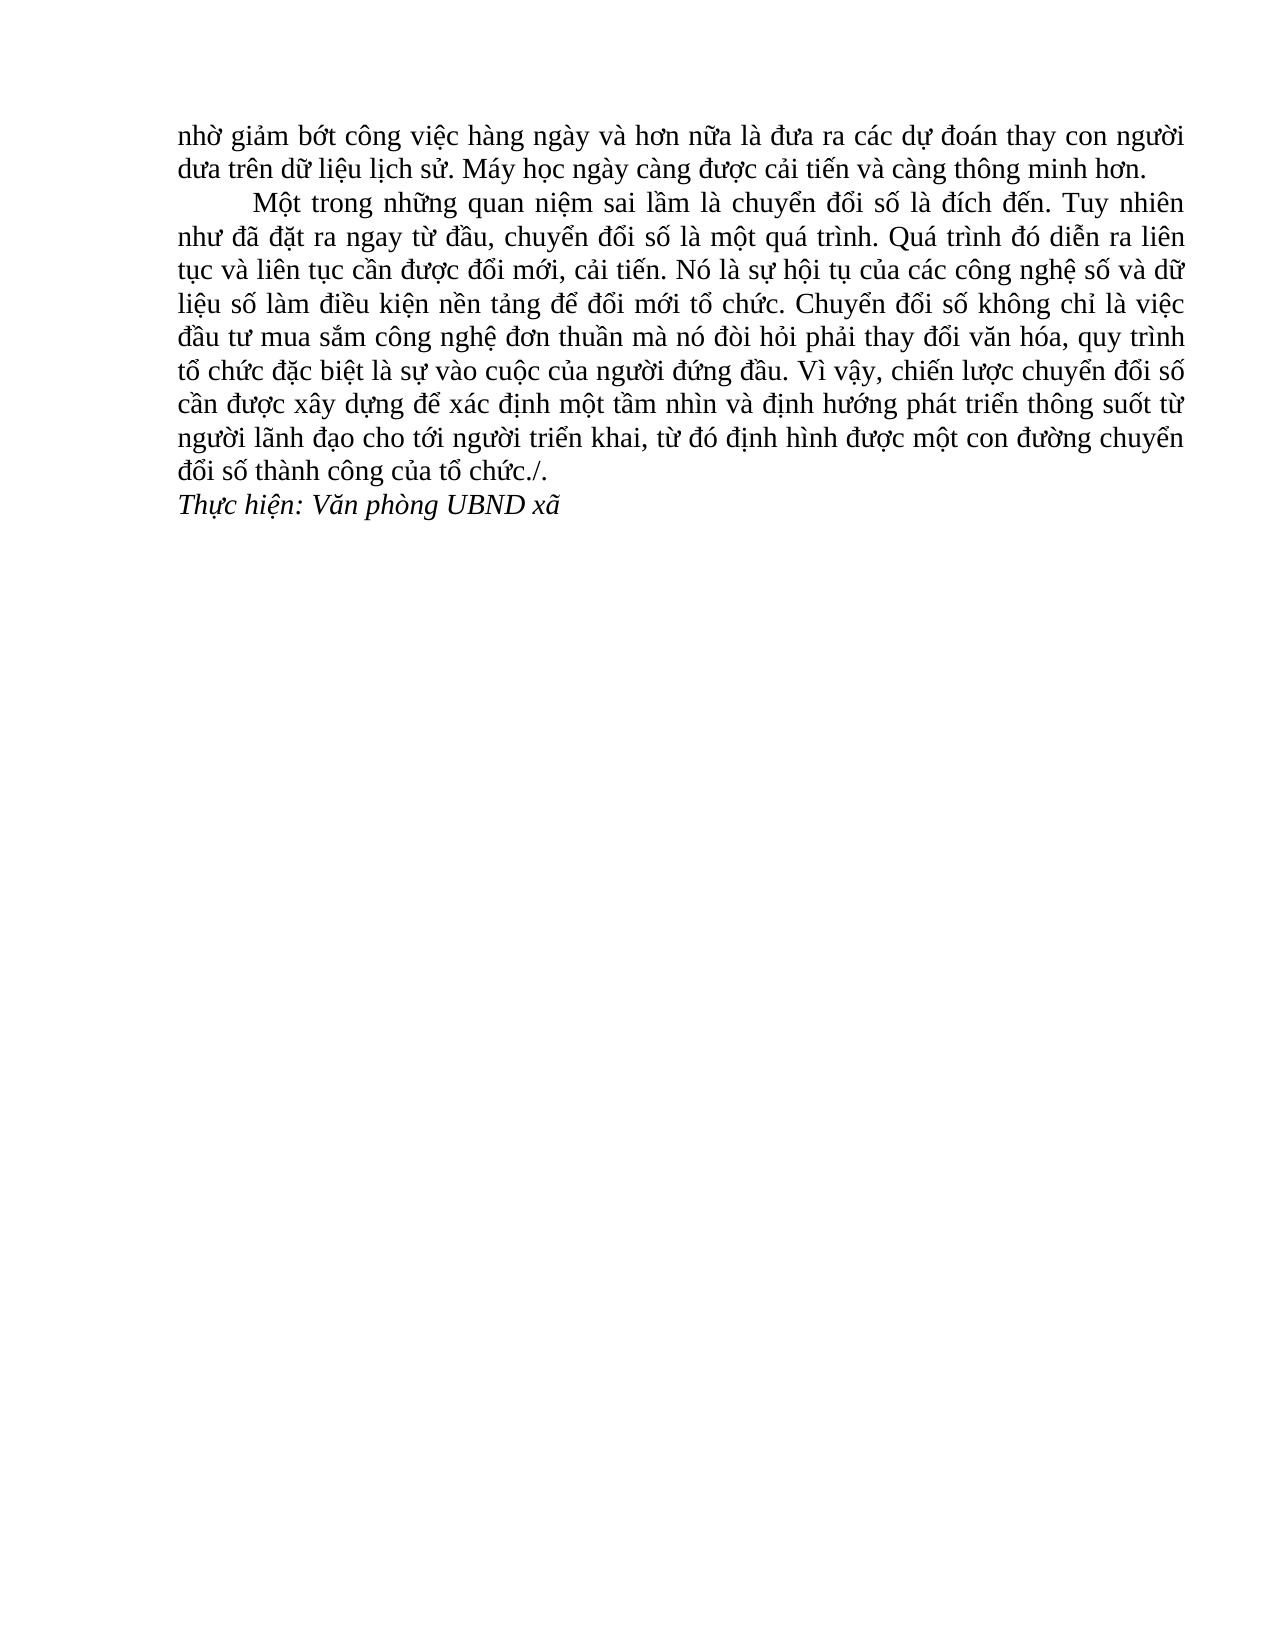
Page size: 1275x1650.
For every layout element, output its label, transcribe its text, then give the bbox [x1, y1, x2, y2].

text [177, 118, 1186, 185]
text Một trong những quan niệm sai lầm là chuyển đổi số là đích đến. Tuy nhiên như đã đặt ra ngay từ đầu, chuyển đổi số là một quá trình. Quá trình đó diễn ra liên tục và liên tục cần được đổi mới, cải tiến. Nó là sự hội tụ của các công nghệ số và dữ liệu số làm điều kiện nền tảng để đổi mới tổ chức. Chuyển đổi số không chỉ là việc đầu tư mua sắm công nghệ đơn thuần mà nó đòi hỏi phải thay đổi văn hóa, quy trình tổ chức đặc biệt là sự vào cuộc của người đứng đầu. Vì vậy, chiến lược chuyển đổi số cần được xây dựng để xác định một tầm nhìn và định hướng phát triển thông suốt từ người lãnh đạo cho tới người triển khai, từ đó định hình được một con đường chuyển đổi số thành công của tổ chức./. [177, 185, 1186, 487]
text Thực hiện: Văn phòng UBND xã [177, 487, 1186, 521]
